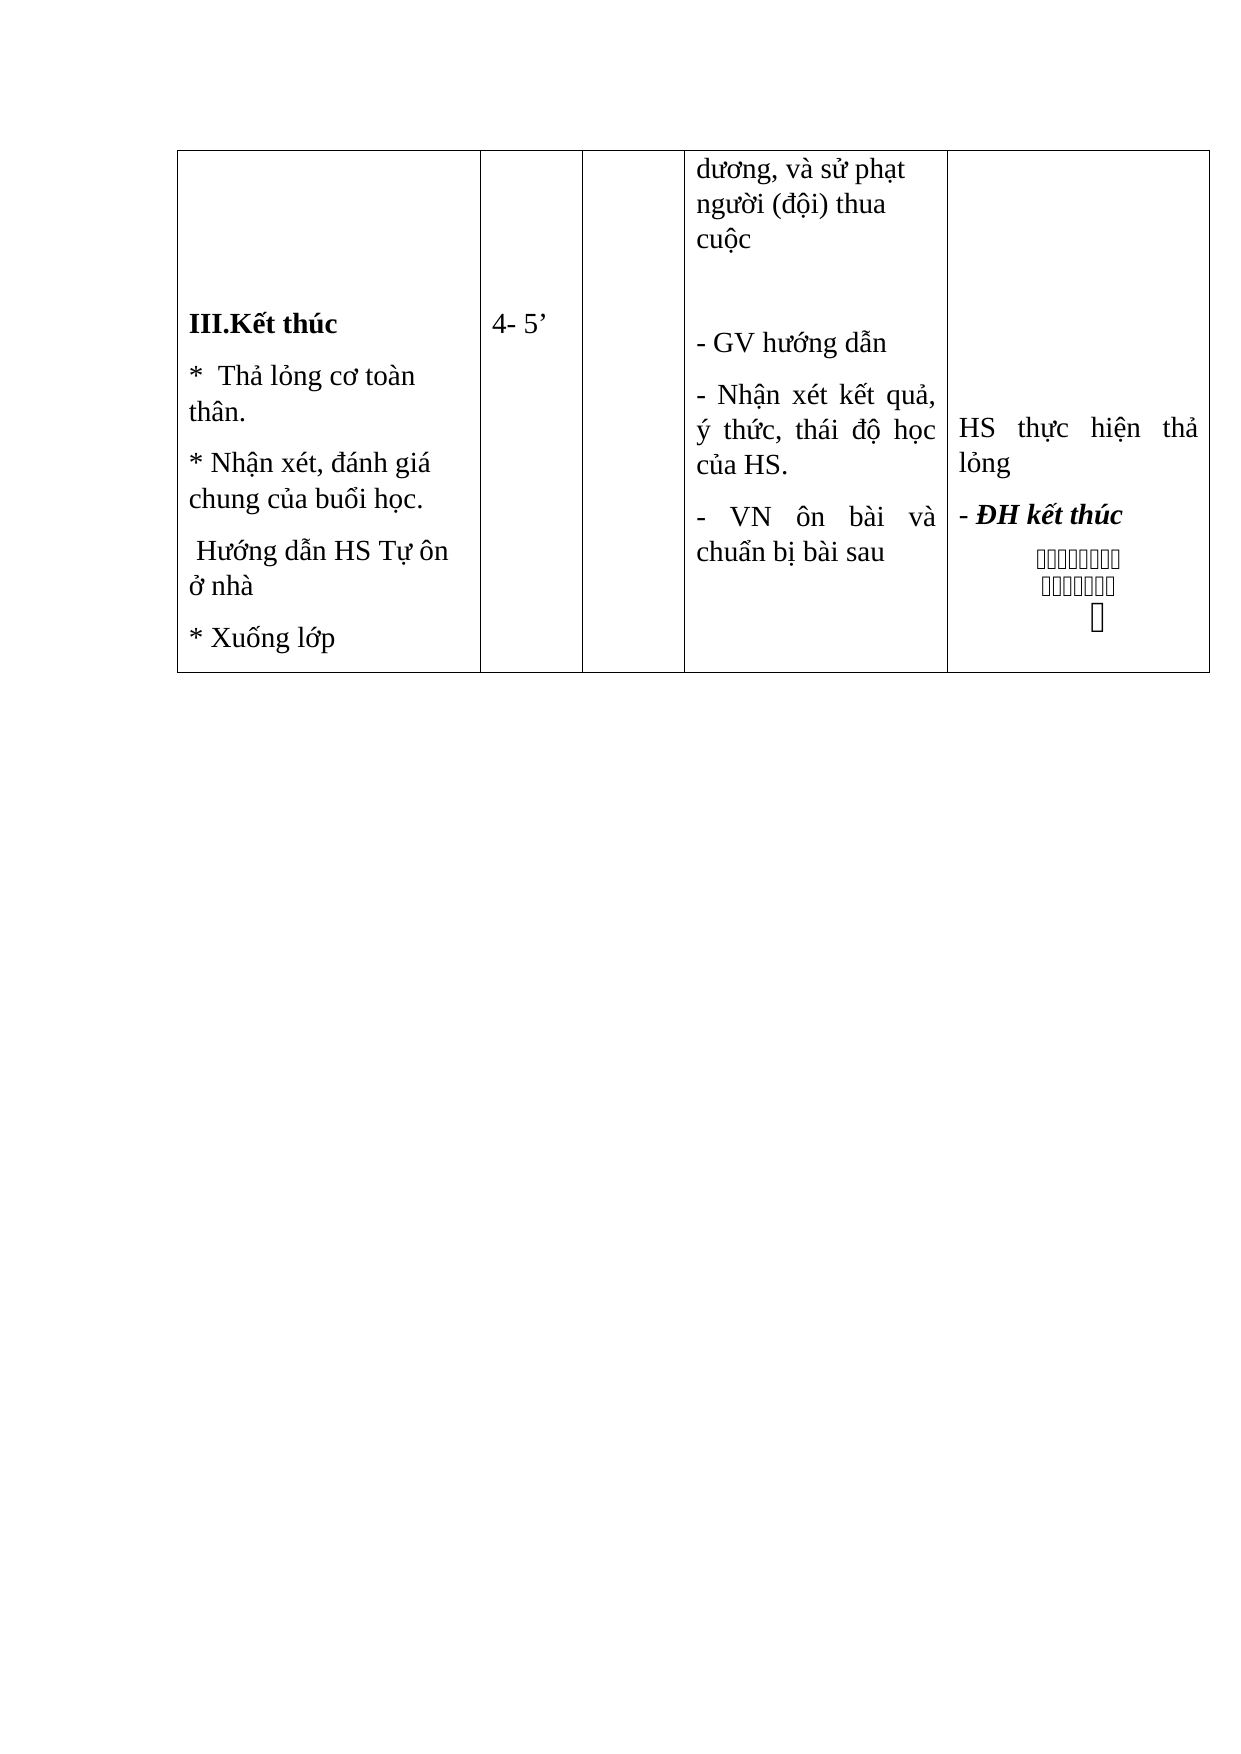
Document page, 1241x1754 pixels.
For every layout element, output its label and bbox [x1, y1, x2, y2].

table_cell [481, 151, 582, 672]
table_cell [583, 151, 684, 672]
table_cell [685, 151, 947, 672]
table_cell [178, 151, 480, 672]
table_cell [948, 151, 1209, 672]
